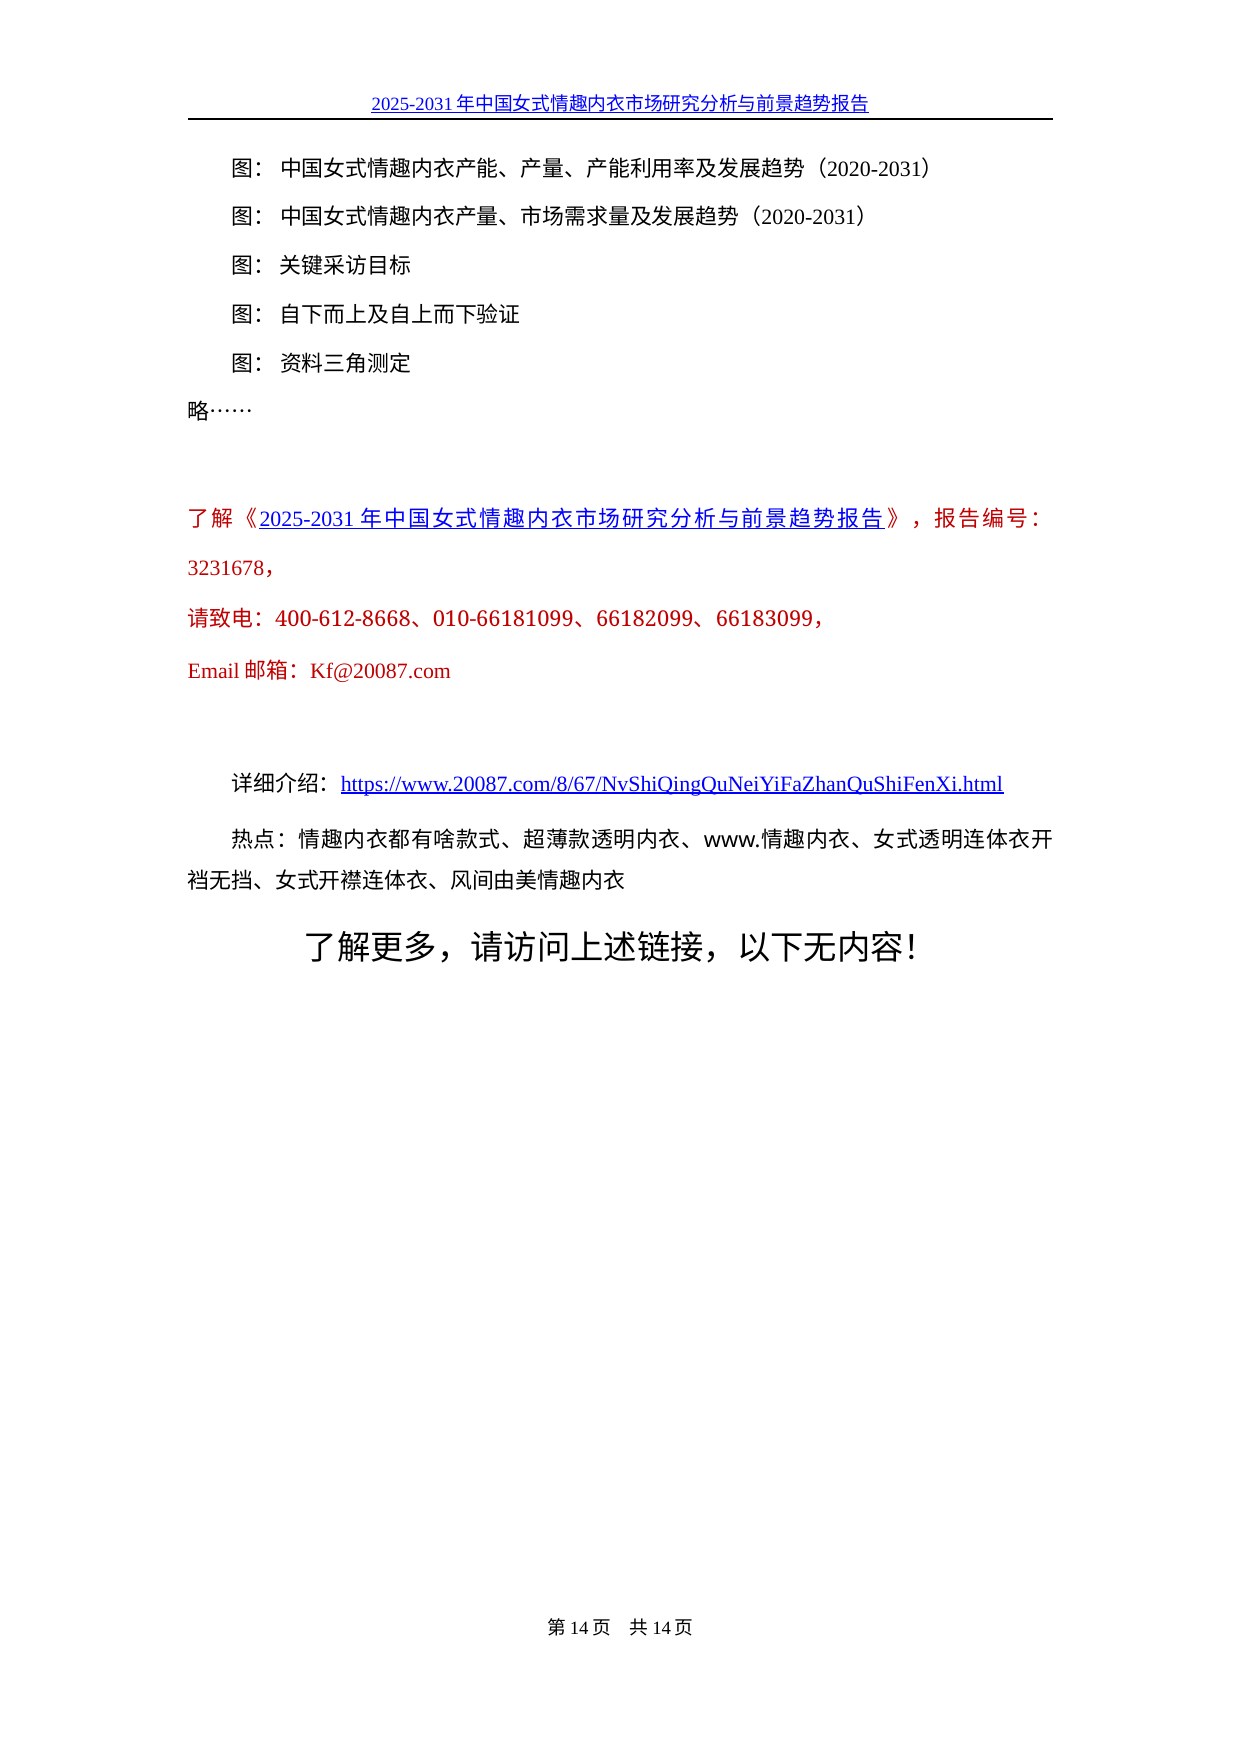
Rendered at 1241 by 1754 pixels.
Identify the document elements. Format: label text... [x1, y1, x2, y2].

title 了解更多，请访问上述链接，以下无内容！ [187, 912, 1053, 977]
text 请致电：400-612-8668、010-66181099、66182099、66183099， [187, 601, 1053, 633]
text 详细介绍：https://www.20087.com/8/67/NvShiQingQuNeiYiFaZhanQuShiFenXi.html [187, 765, 1053, 798]
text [187, 150, 1053, 426]
text Email邮箱：Kf@20087.com [187, 652, 1053, 685]
text 了解《2025-2031年中国女式情趣内衣市场研究分析与前景趋势报告》，报告编号：3231678， [187, 500, 1053, 582]
text 热点：情趣内衣都有啥款式、超薄款透明内衣、www.情趣内衣、女式透明连体衣开裆无挡、女式开襟连体衣、风间由美情趣内衣 [187, 822, 1053, 895]
